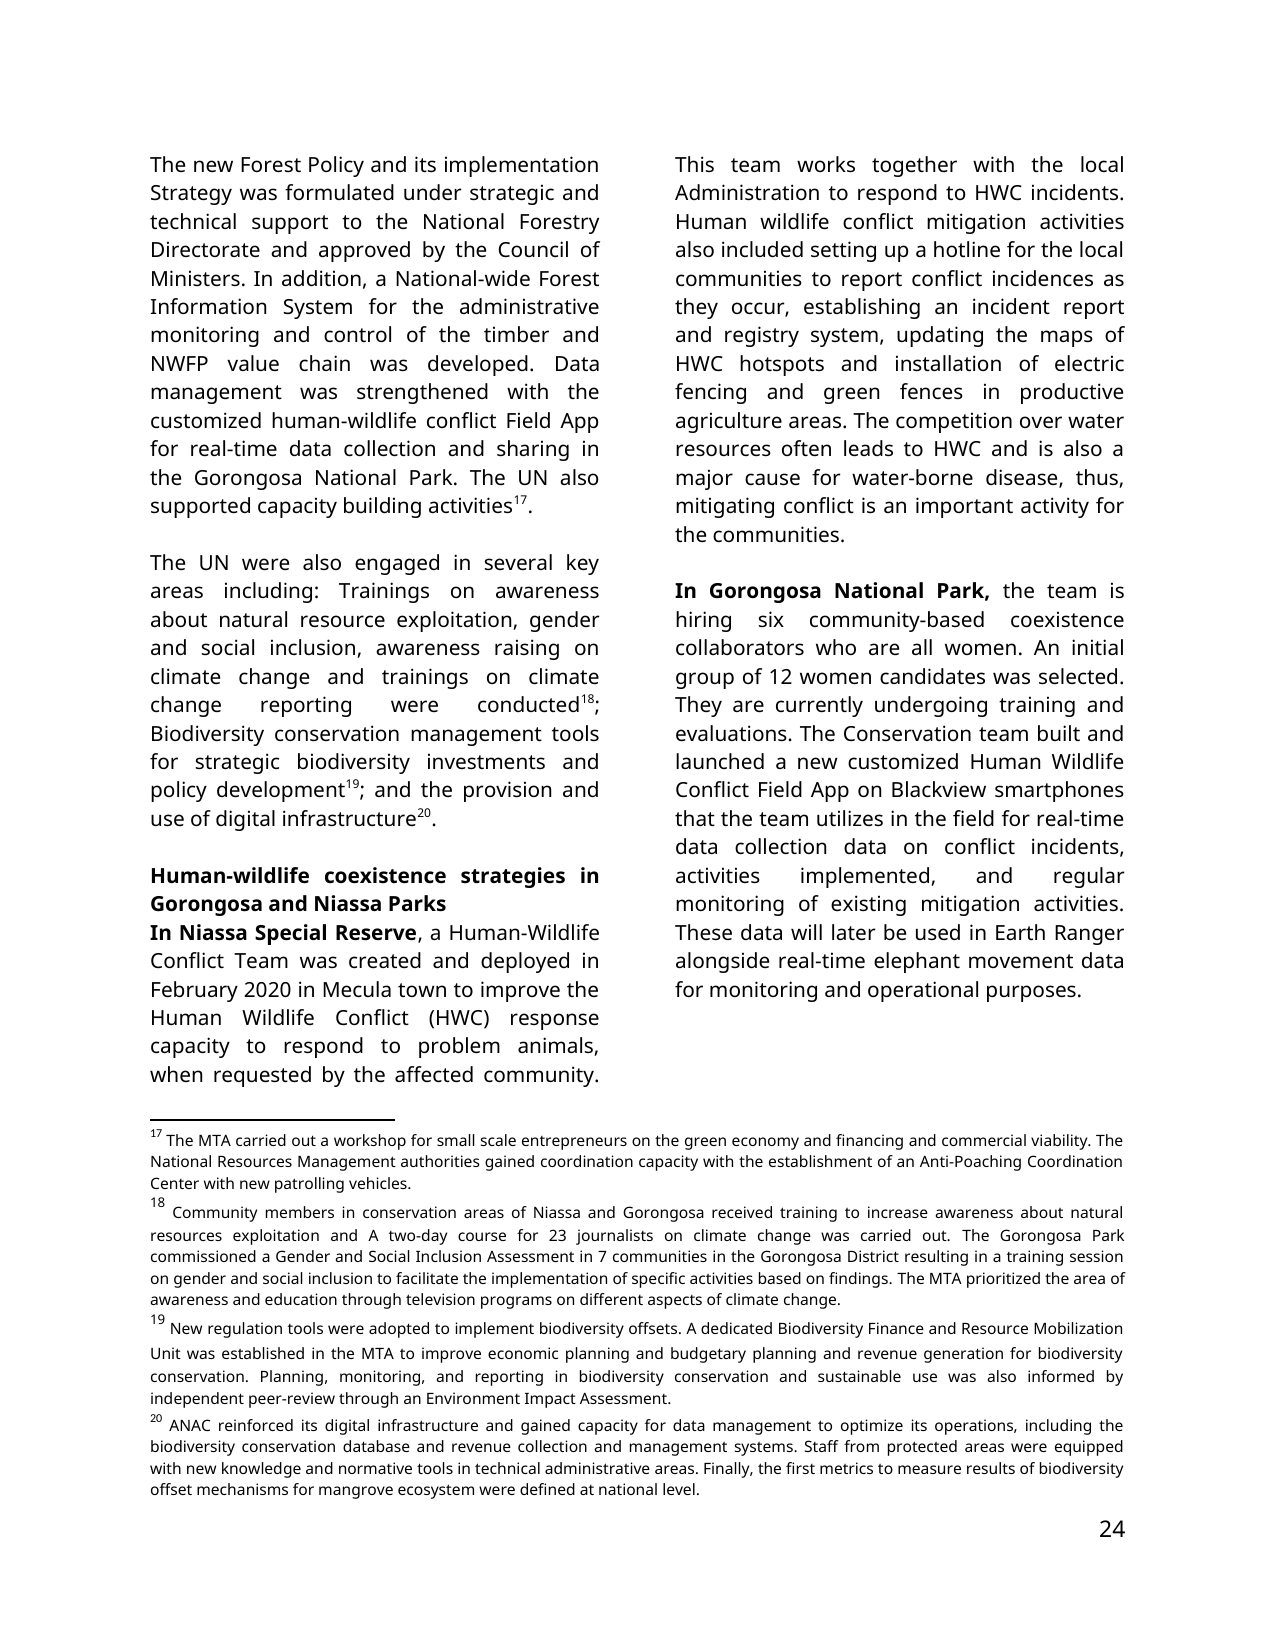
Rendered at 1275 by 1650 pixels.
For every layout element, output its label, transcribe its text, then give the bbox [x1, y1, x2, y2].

text The new Forest Policy and its implementation Strategy was formulated under strategic and technical support to the National Forestry Directorate and approved by the Council of Ministers. In addition, a National-wide Forest Information System for the administrative monitoring and control of the timber and NWFP value chain was developed. Data management was strengthened with the customized human-wildlife conflict Field App for real-time data collection and sharing in the Gorongosa National Park. The UN also supported capacity building activities. [150, 150, 600, 520]
text Human-wildlife coexistence strategies in Gorongosa and Niassa Parks [150, 861, 600, 918]
text The UN were also engaged in several key areas including: Trainings on awareness about natural resource exploitation, gender and social inclusion, awareness raising on climate change and trainings on climate change reporting were conducted; Biodiversity conservation management tools for strategic biodiversity investments and policy development; and the provision and use of digital infrastructure. [150, 548, 600, 832]
text In Gorongosa National Park, the team is hiring six community-based coexistence collaborators who are all women. An initial group of 12 women candidates was selected. They are currently undergoing training and evaluations. The Conservation team built and launched a new customized Human Wildlife Conflict Field App on Blackview smartphones that the team utilizes in the field for real-time data collection data on conflict incidents, activities implemented, and regular monitoring of existing mitigation activities. These data will later be used in Earth Ranger alongside real-time elephant movement data for monitoring and operational purposes. [675, 577, 1125, 1003]
text In Niassa Special Reserve, a Human-Wildlife Conflict Team was created and deployed in February 2020 in Mecula town to improve the Human Wildlife Conflict (HWC) response capacity to respond to problem animals, when requested by the affected community. This team works together with the local Administration to respond to HWC incidents. Human wildlife conflict mitigation activities also included setting up a hotline for the local communities to report conflict incidences as they occur, establishing an incident report and registry system, updating the maps of HWC hotspots and installation of electric fencing and green fences in productive agriculture areas. The competition over water resources often leads to HWC and is also a major cause for water-borne disease, thus, mitigating conflict is an important activity for the communities. [150, 918, 600, 1088]
text In Niassa Special Reserve, a Human-Wildlife Conflict Team was created and deployed in February 2020 in Mecula town to improve the Human Wildlife Conflict (HWC) response capacity to respond to problem animals, when requested by the affected community. This team works together with the local Administration to respond to HWC incidents. Human wildlife conflict mitigation activities also included setting up a hotline for the local communities to report conflict incidences as they occur, establishing an incident report and registry system, updating the maps of HWC hotspots and installation of electric fencing and green fences in productive agriculture areas. The competition over water resources often leads to HWC and is also a major cause for water-borne disease, thus, mitigating conflict is an important activity for the communities. [675, 150, 1125, 548]
